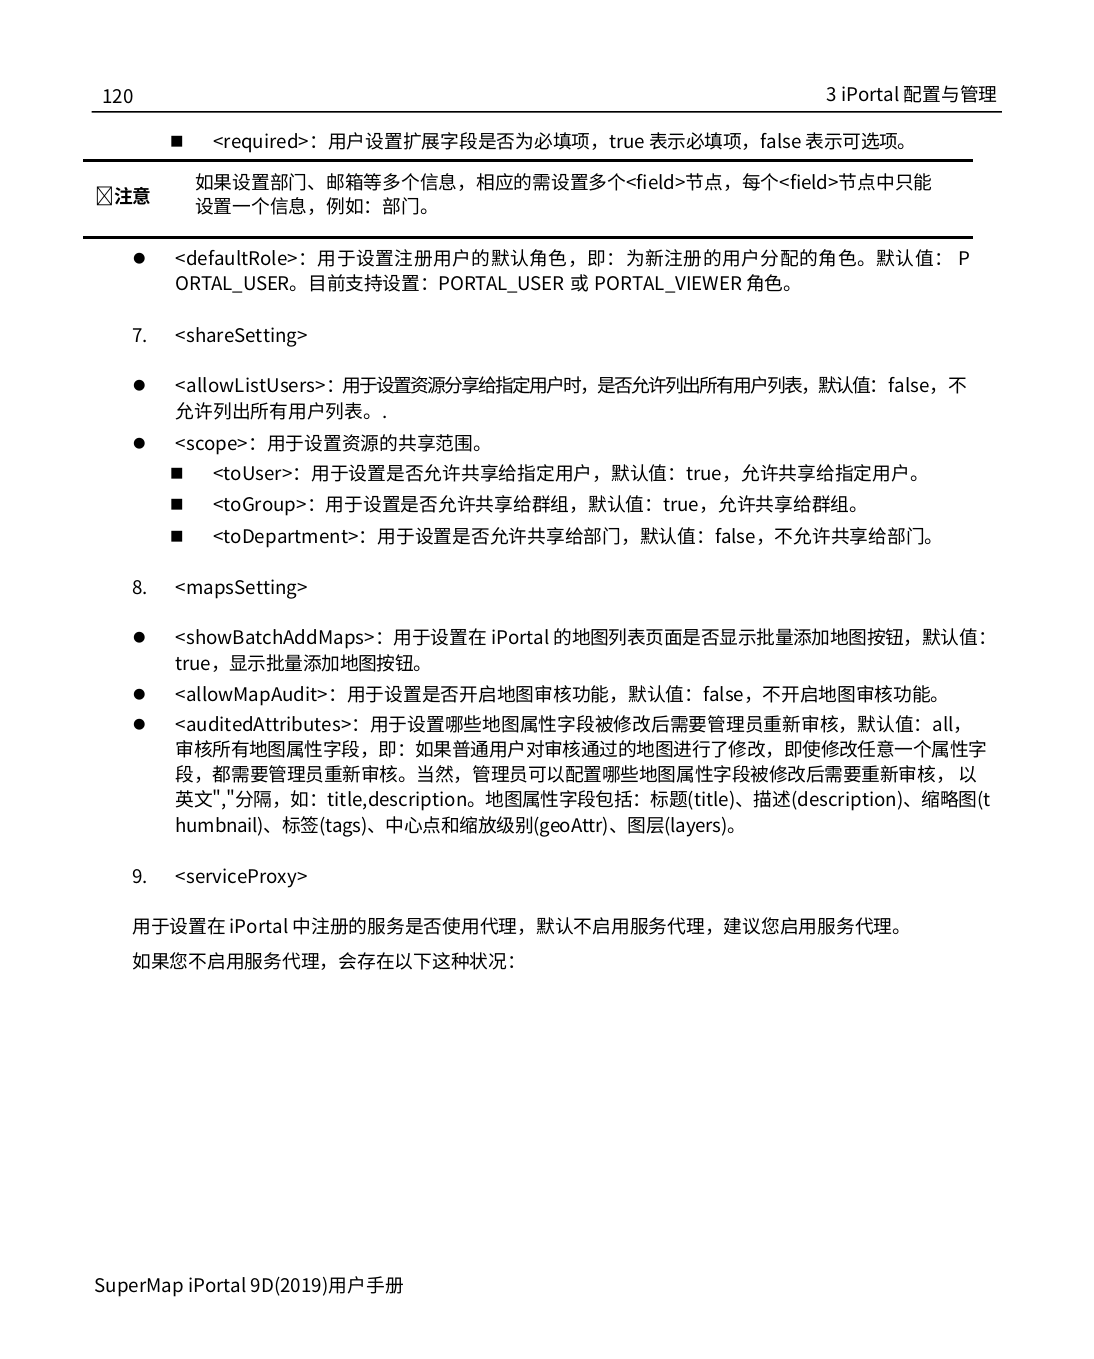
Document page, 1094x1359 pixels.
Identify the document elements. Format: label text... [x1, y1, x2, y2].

list <auditedAttributes>：用于设置哪些地图属性字段被修改后需要管理员重新审核，默认值：all， 审核所有地图属性字段，即：如果普通用户对审核通过的地图进行了修改，即使修改任意一个属性字段，都需要管理员重新审核。当然，管理员可以配置哪些地图属性字段被修改后需要重新审核， 以英文","分隔，如：title,description。地图属性字段包括：标题(title)、描述(description)、缩略图(thumbnail)、标签(tags)、中心点和缩放级别(geoAttr)、图层(layers)。 [132, 711, 991, 837]
text 用于设置在iPortal 中注册的服务是否使用代理，默认不启用服务代理，建议您启用服务代理。如果您不启用服务代理，会存在以下这种状况： [132, 912, 913, 974]
list <scope>：用于设置资源的共享范围。 [132, 428, 1029, 455]
list <showBatchAddMaps>：用于设置在 iPortal 的地图列表页面是否显示批量添加地图按钮，默认值：true，显示批量添加地图按钮。 [132, 624, 981, 675]
list <toDepartment>：用于设置是否允许共享给部门，默认值：false，不允许共享给部门。 [169, 522, 1029, 549]
list <mapsSetting> [132, 573, 1029, 600]
list <shareSetting> [132, 321, 1029, 348]
list <toGroup>：用于设置是否允许共享给群组，默认值：true，允许共享给群组。 [169, 490, 1029, 517]
list <allowMapAudit>：用于设置是否开启地图审核功能，默认值：false，不开启地图审核功能。 [132, 679, 1029, 706]
list <toUser>：用于设置是否允许共享给指定用户，默认值：true，允许共享给指定用户。 [169, 459, 1029, 486]
list <required>：用户设置扩展字段是否为必填项，true 表示必填项，false 表示可选项。 [169, 127, 1029, 154]
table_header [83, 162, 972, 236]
list <defaultRole>：用于设置注册用户的默认角色，即：为新注册的用户分配的角色。默认值： PORTAL_USER。目前支持设置：PORTAL_USER 或PORTAL_VIEWER 角色。 [132, 246, 979, 296]
list <serviceProxy> [132, 862, 1029, 889]
list <allowListUsers>：用于设置资源分享给指定用户时，是否允许列出所有用户列表，默认值：false，不允许列出所有用户列表。. [132, 372, 981, 424]
